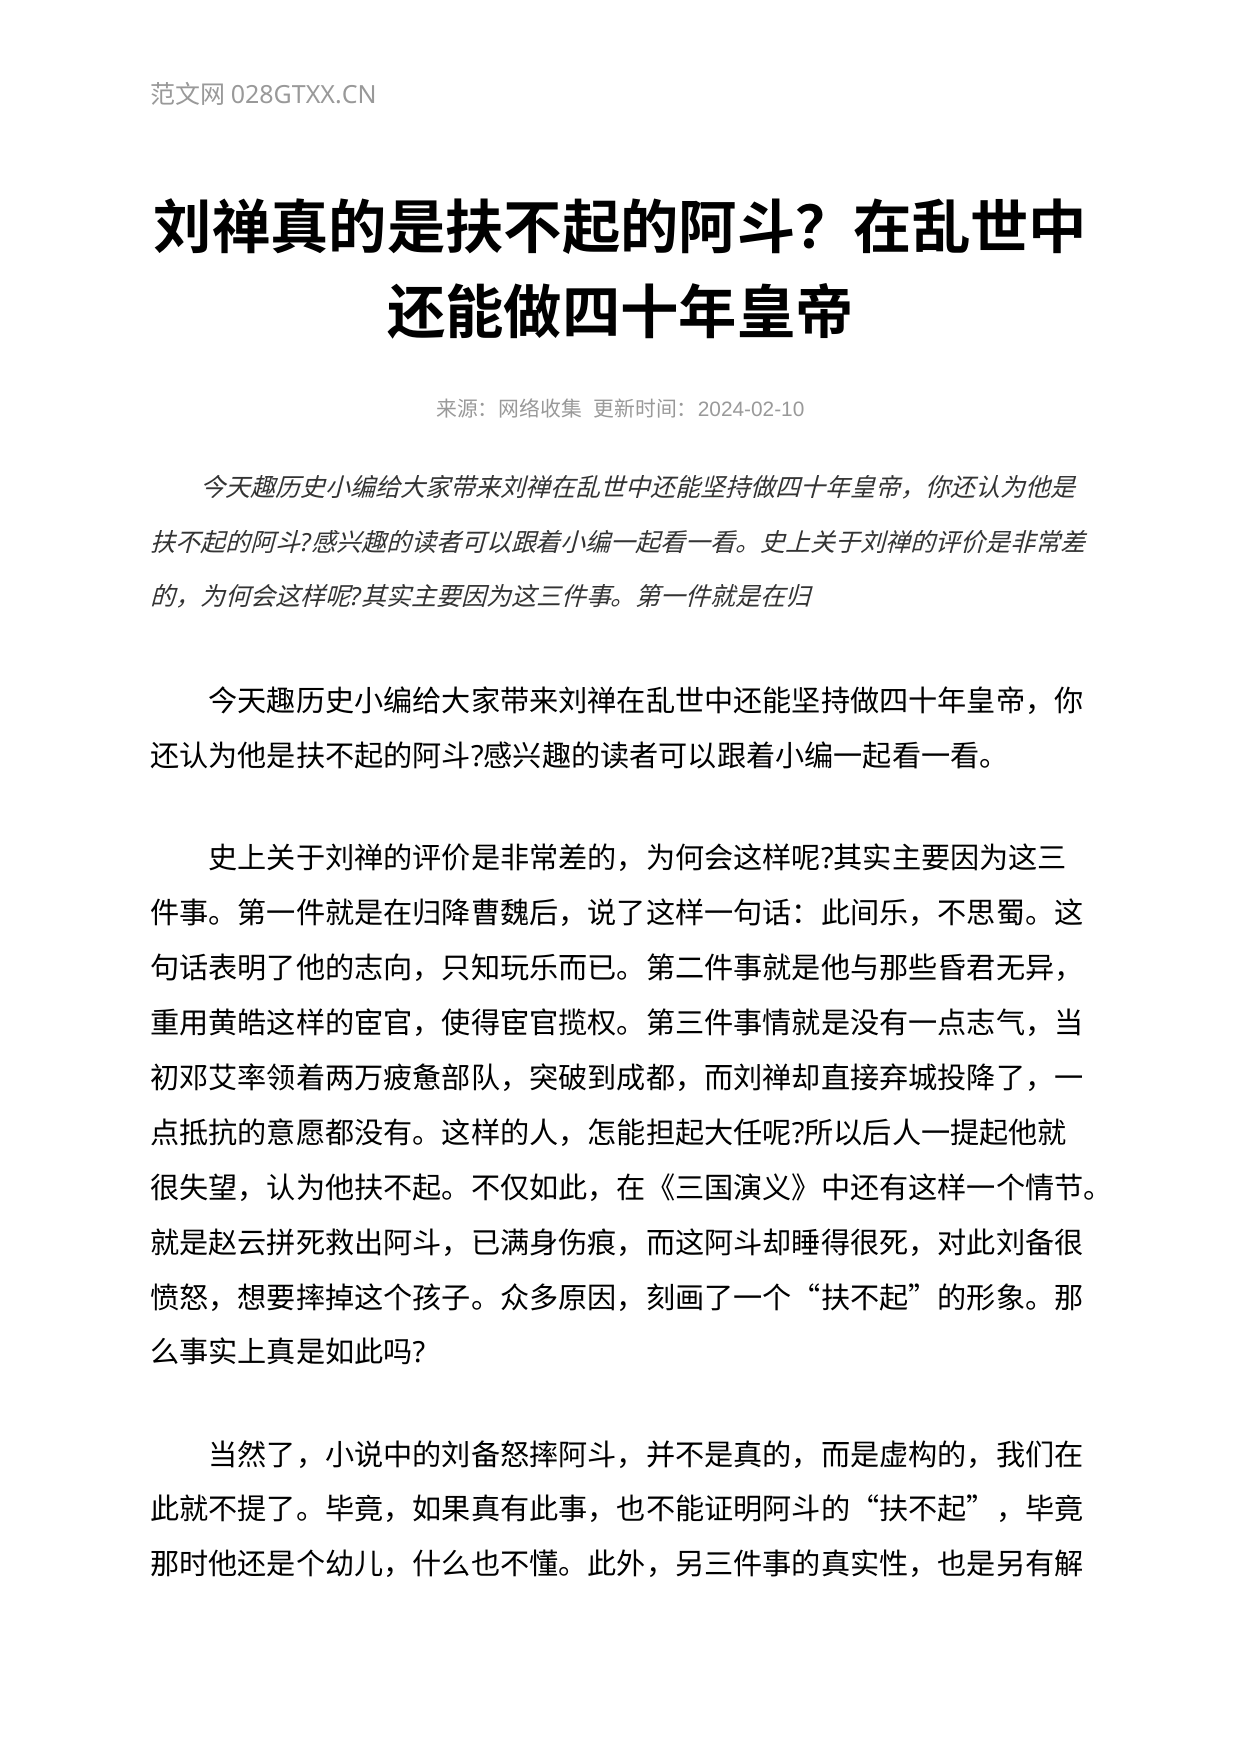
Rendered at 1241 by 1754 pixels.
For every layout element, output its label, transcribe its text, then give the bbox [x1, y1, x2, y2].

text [150, 1431, 1090, 1583]
text 史上关于刘禅的评价是非常差的，为何会这样呢?其实主要因为这三件事。第一件就是在归降曹魏后，说了这样一句话：此间乐，不思蜀。这句话表明了他的志向，只知玩乐而已。第二件事就是他与那些昏君无异，重用黄皓这样的宦官，使得宦官揽权。第三件事情就是没有一点志气，当初邓艾率领着两万疲惫部队，突破到成都，而刘禅却直接弃城投降了，一点抵抗的意愿都没有。这样的人，怎能担起大任呢?所以后人一提起他就很失望，认为他扶不起。不仅如此，在《三国演义》中还有这样一个情节。就是赵云拼死救出阿斗，已满身伤痕，而这阿斗却睡得很死，对此刘备很愤怒，想要摔掉这个孩子。众多原因，刻画了一个“扶不起”的形象。那么事实上真是如此吗? [150, 835, 1090, 1371]
subtitle 刘禅真的是扶不起的阿斗？在乱世中还能做四十年皇帝 [150, 181, 1090, 350]
text 今天趣历史小编给大家带来刘禅在乱世中还能坚持做四十年皇帝，你还认为他是扶不起的阿斗?感兴趣的读者可以跟着小编一起看一看。 [150, 678, 1090, 775]
text 来源：网络收集 更新时间：2024-02-10 [150, 397, 1090, 421]
text 今天趣历史小编给大家带来刘禅在乱世中还能坚持做四十年皇帝，你还认为他是扶不起的阿斗?感兴趣的读者可以跟着小编一起看一看。史上关于刘禅的评价是非常差的，为何会这样呢?其实主要因为这三件事。第一件就是在归 [150, 468, 1090, 613]
